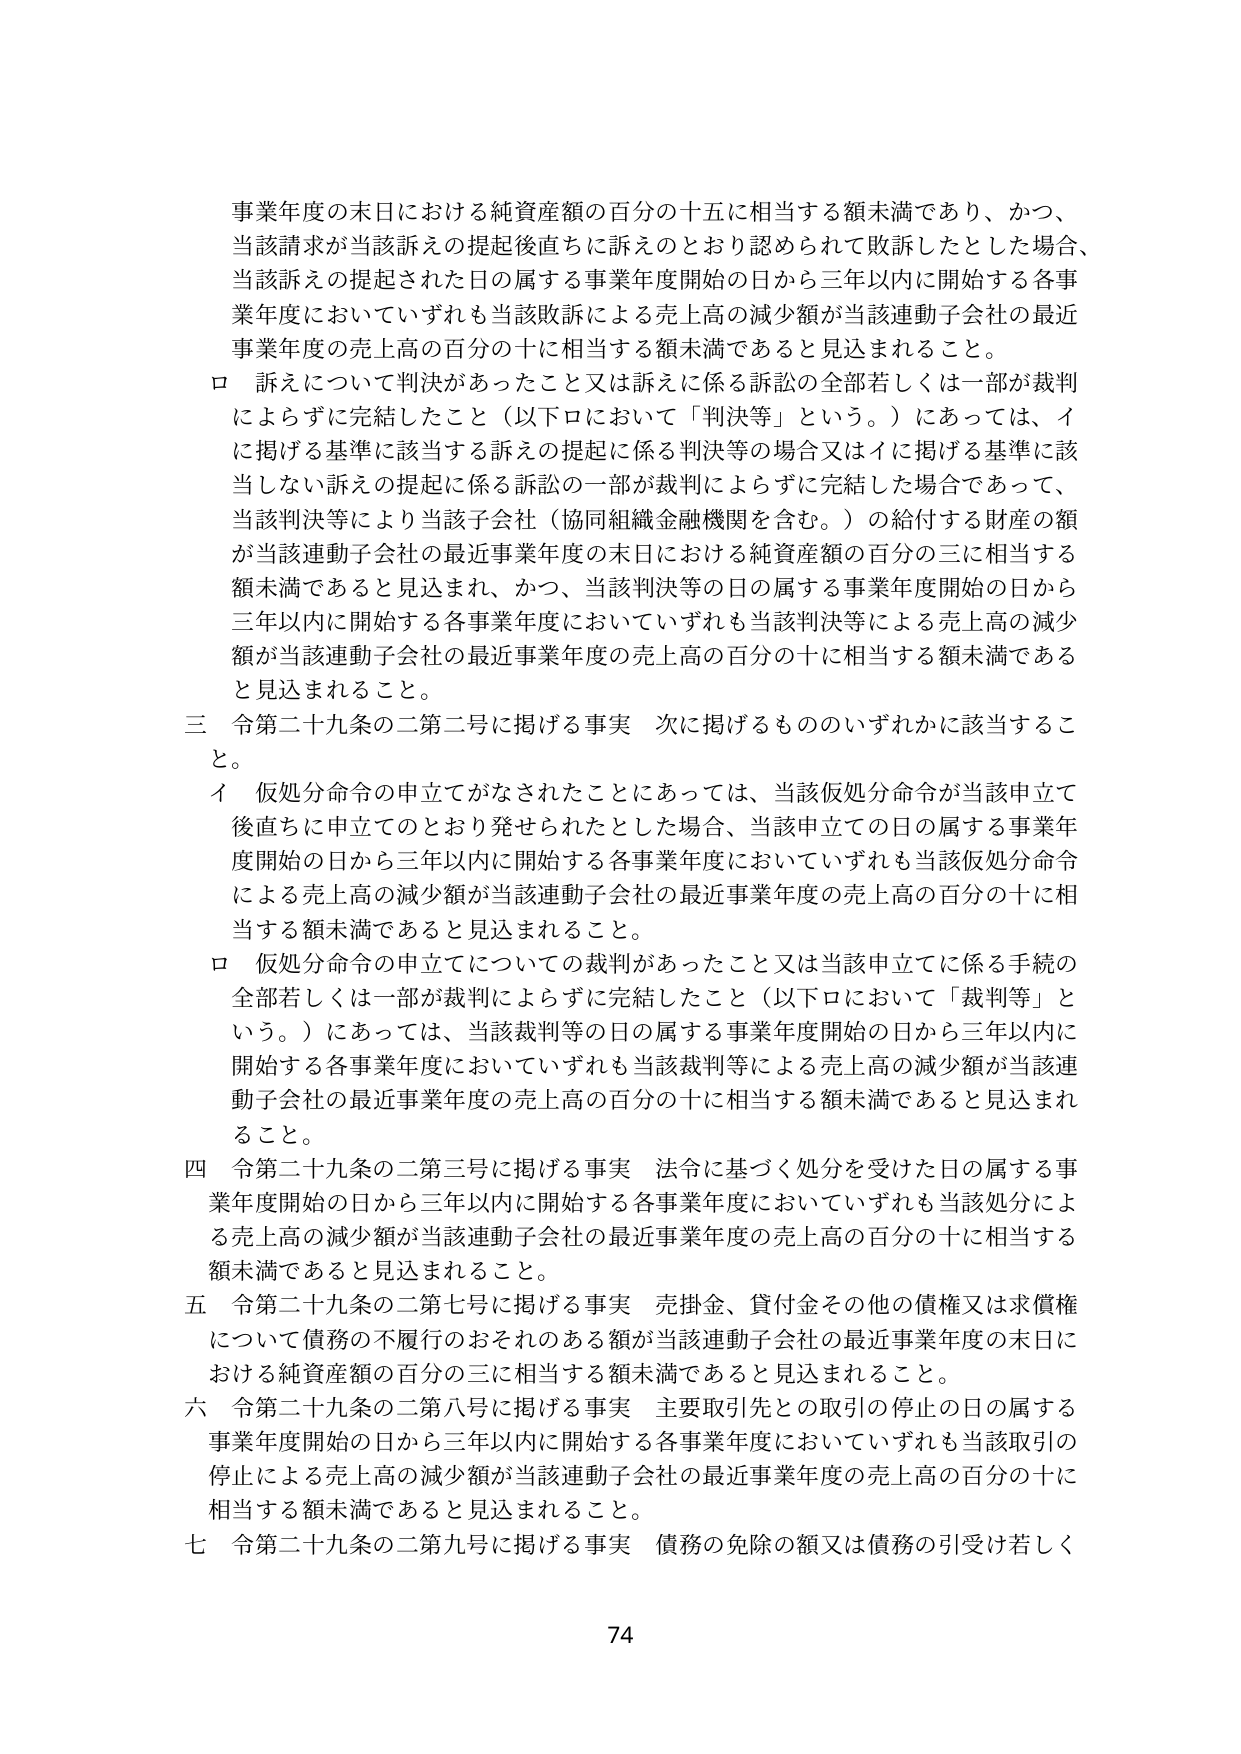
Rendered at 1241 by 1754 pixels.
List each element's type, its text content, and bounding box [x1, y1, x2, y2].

text ロ 仮処分命令の申立てについての裁判があったこと又は当該申立てに係る手続の全部若しくは一部が裁判によらずに完結したこと（以下ロにおいて「裁判等」という。）にあっては、当該裁判等の日の属する事業年度開始の日から三年以内に開始する各事業年度においていずれも当該裁判等による売上高の減少額が当該連動子会社の最近事業年度の売上高の百分の十に相当する額未満であると見込まれること。 [207, 945, 1079, 1150]
text 六 令第二十九条の二第八号に掲げる事実 主要取引先との取引の停止の日の属する事業年度開始の日から三年以内に開始する各事業年度においていずれも当該取引の停止による売上高の減少額が当該連動子会社の最近事業年度の売上高の百分の十に相当する額未満であると見込まれること。 [184, 1389, 1079, 1526]
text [207, 194, 1079, 364]
text 四 令第二十九条の二第三号に掲げる事実 法令に基づく処分を受けた日の属する事業年度開始の日から三年以内に開始する各事業年度においていずれも当該処分による売上高の減少額が当該連動子会社の最近事業年度の売上高の百分の十に相当する額未満であると見込まれること。 [184, 1150, 1079, 1287]
text 五 令第二十九条の二第七号に掲げる事実 売掛金、貸付金その他の債権又は求償権について債務の不履行のおそれのある額が当該連動子会社の最近事業年度の末日における純資産額の百分の三に相当する額未満であると見込まれること。 [184, 1287, 1079, 1389]
text イ 仮処分命令の申立てがなされたことにあっては、当該仮処分命令が当該申立て後直ちに申立てのとおり発せられたとした場合、当該申立ての日の属する事業年度開始の日から三年以内に開始する各事業年度においていずれも当該仮処分命令による売上高の減少額が当該連動子会社の最近事業年度の売上高の百分の十に相当する額未満であると見込まれること。 [207, 774, 1079, 945]
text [184, 1526, 1079, 1560]
text ロ 訴えについて判決があったこと又は訴えに係る訴訟の全部若しくは一部が裁判によらずに完結したこと（以下ロにおいて「判決等」という。）にあっては、イに掲げる基準に該当する訴えの提起に係る判決等の場合又はイに掲げる基準に該当しない訴えの提起に係る訴訟の一部が裁判によらずに完結した場合であって、当該判決等により当該子会社（協同組織金融機関を含む。）の給付する財産の額が当該連動子会社の最近事業年度の末日における純資産額の百分の三に相当する額未満であると見込まれ、かつ、当該判決等の日の属する事業年度開始の日から三年以内に開始する各事業年度においていずれも当該判決等による売上高の減少額が当該連動子会社の最近事業年度の売上高の百分の十に相当する額未満であると見込まれること。 [207, 364, 1079, 706]
text 三 令第二十九条の二第二号に掲げる事実 次に掲げるもののいずれかに該当すること。 [184, 706, 1079, 774]
